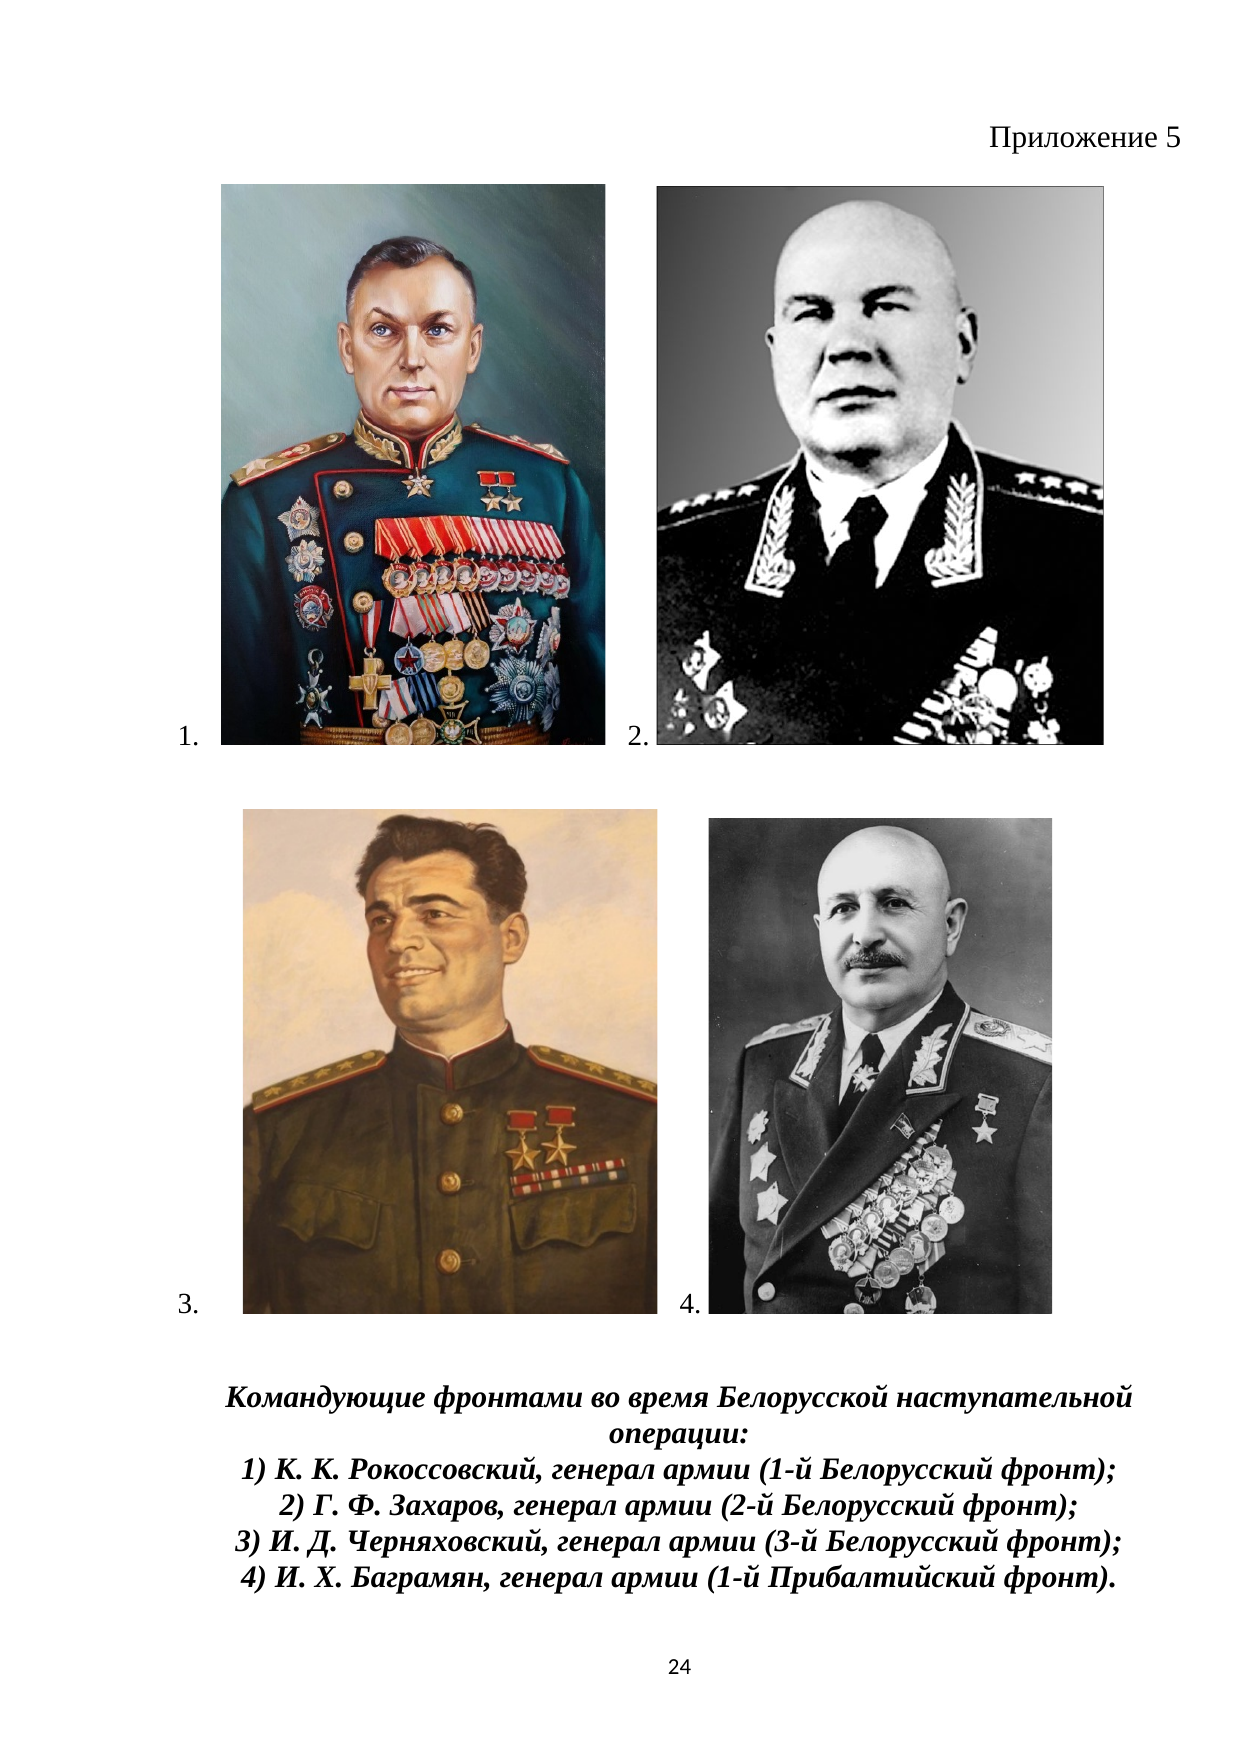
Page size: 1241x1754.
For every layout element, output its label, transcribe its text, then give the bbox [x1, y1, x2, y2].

text 1) К. К. Рокоссовский, генерал армии (1-й Белорусский фронт); [177, 1451, 1181, 1486]
text Командующие фронтами во время Белорусской наступательной операции: [177, 1379, 1181, 1451]
text Приложение 5 [177, 118, 1181, 154]
text 2) Г. Ф. Захаров, генерал армии (2-й Белорусский фронт); [177, 1486, 1181, 1522]
picture [708, 818, 1053, 1314]
text 4) И. Х. Баграмян, генерал армии (1-й Прибалтийский фронт). [177, 1558, 1181, 1594]
picture [656, 186, 1104, 745]
picture [242, 809, 658, 1314]
text 3) И. Д. Черняховский, генерал армии (3-й Белорусский фронт); [177, 1522, 1181, 1558]
picture [221, 184, 606, 745]
